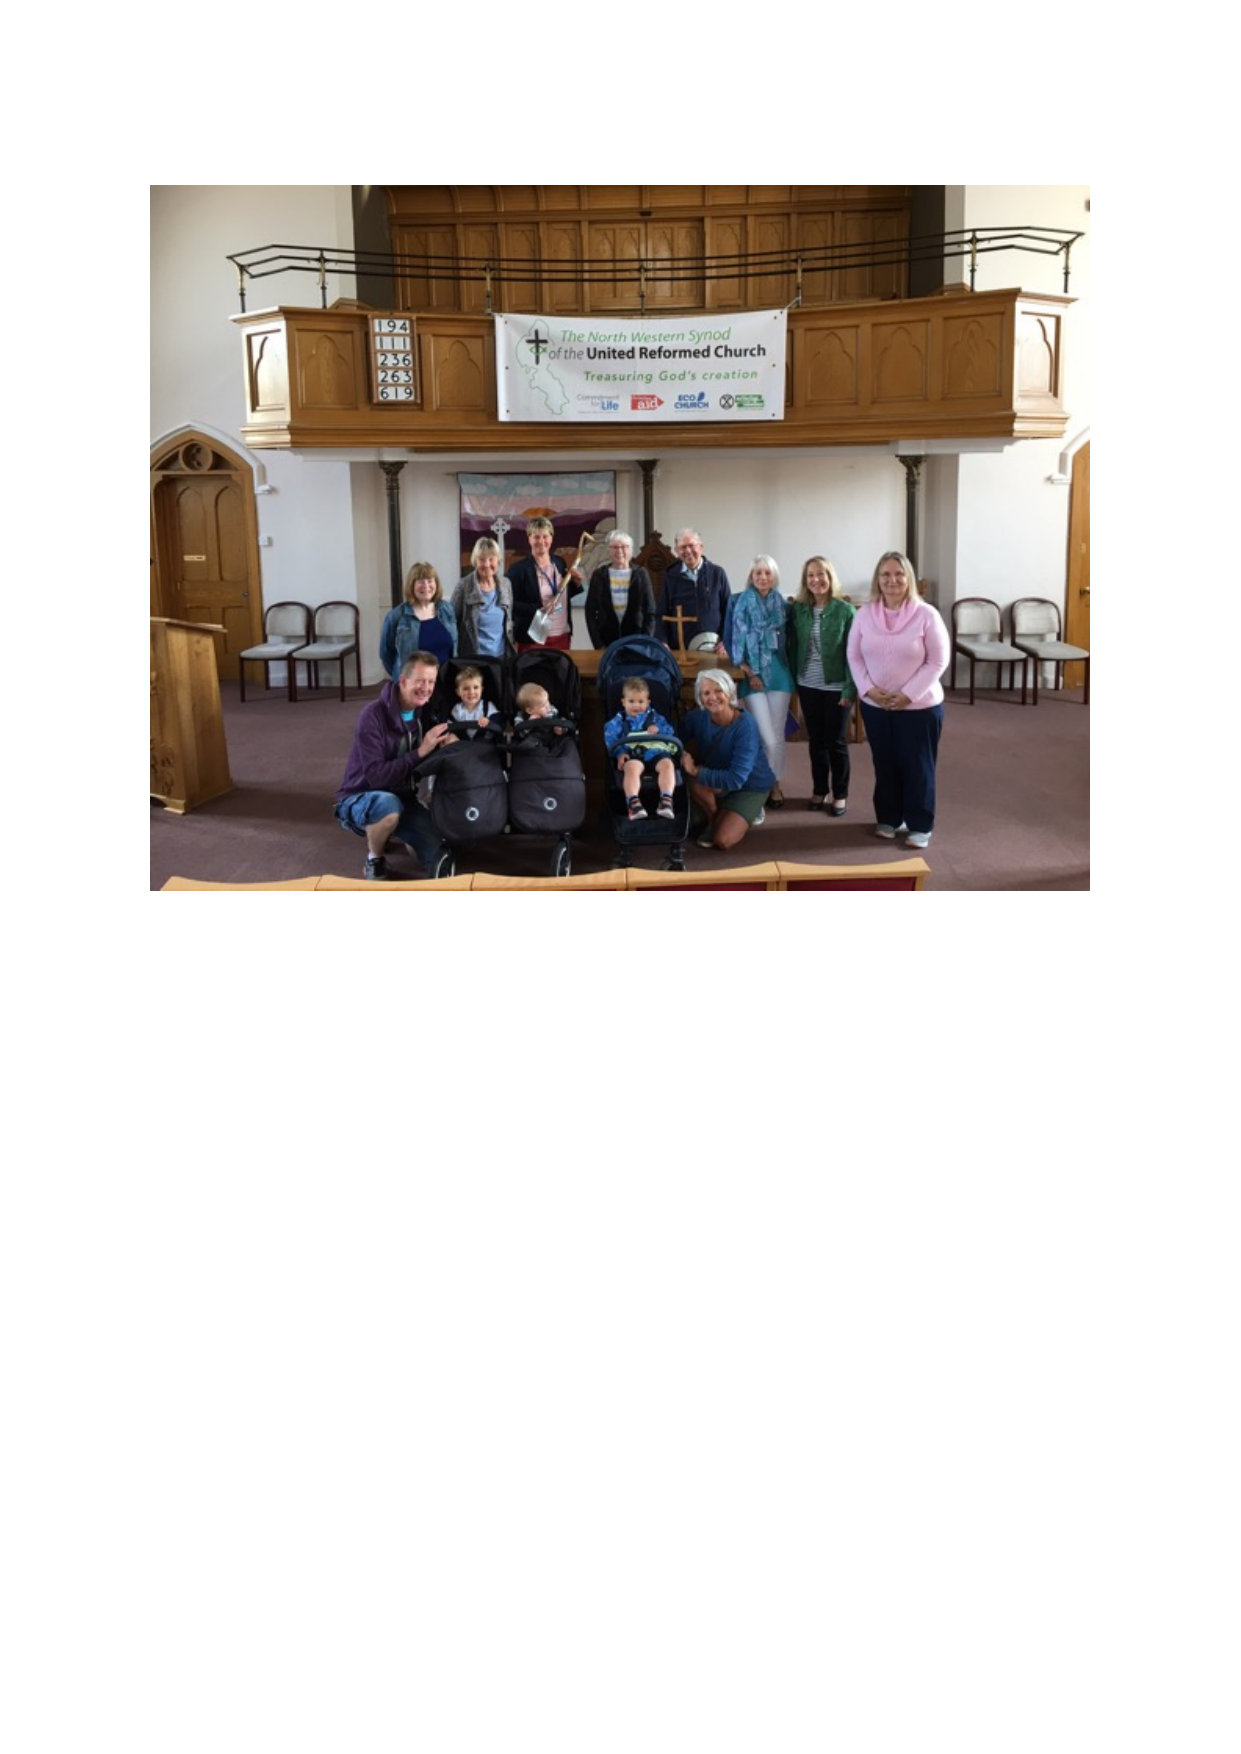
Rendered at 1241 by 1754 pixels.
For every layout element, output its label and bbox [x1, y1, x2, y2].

picture [150, 185, 1090, 891]
